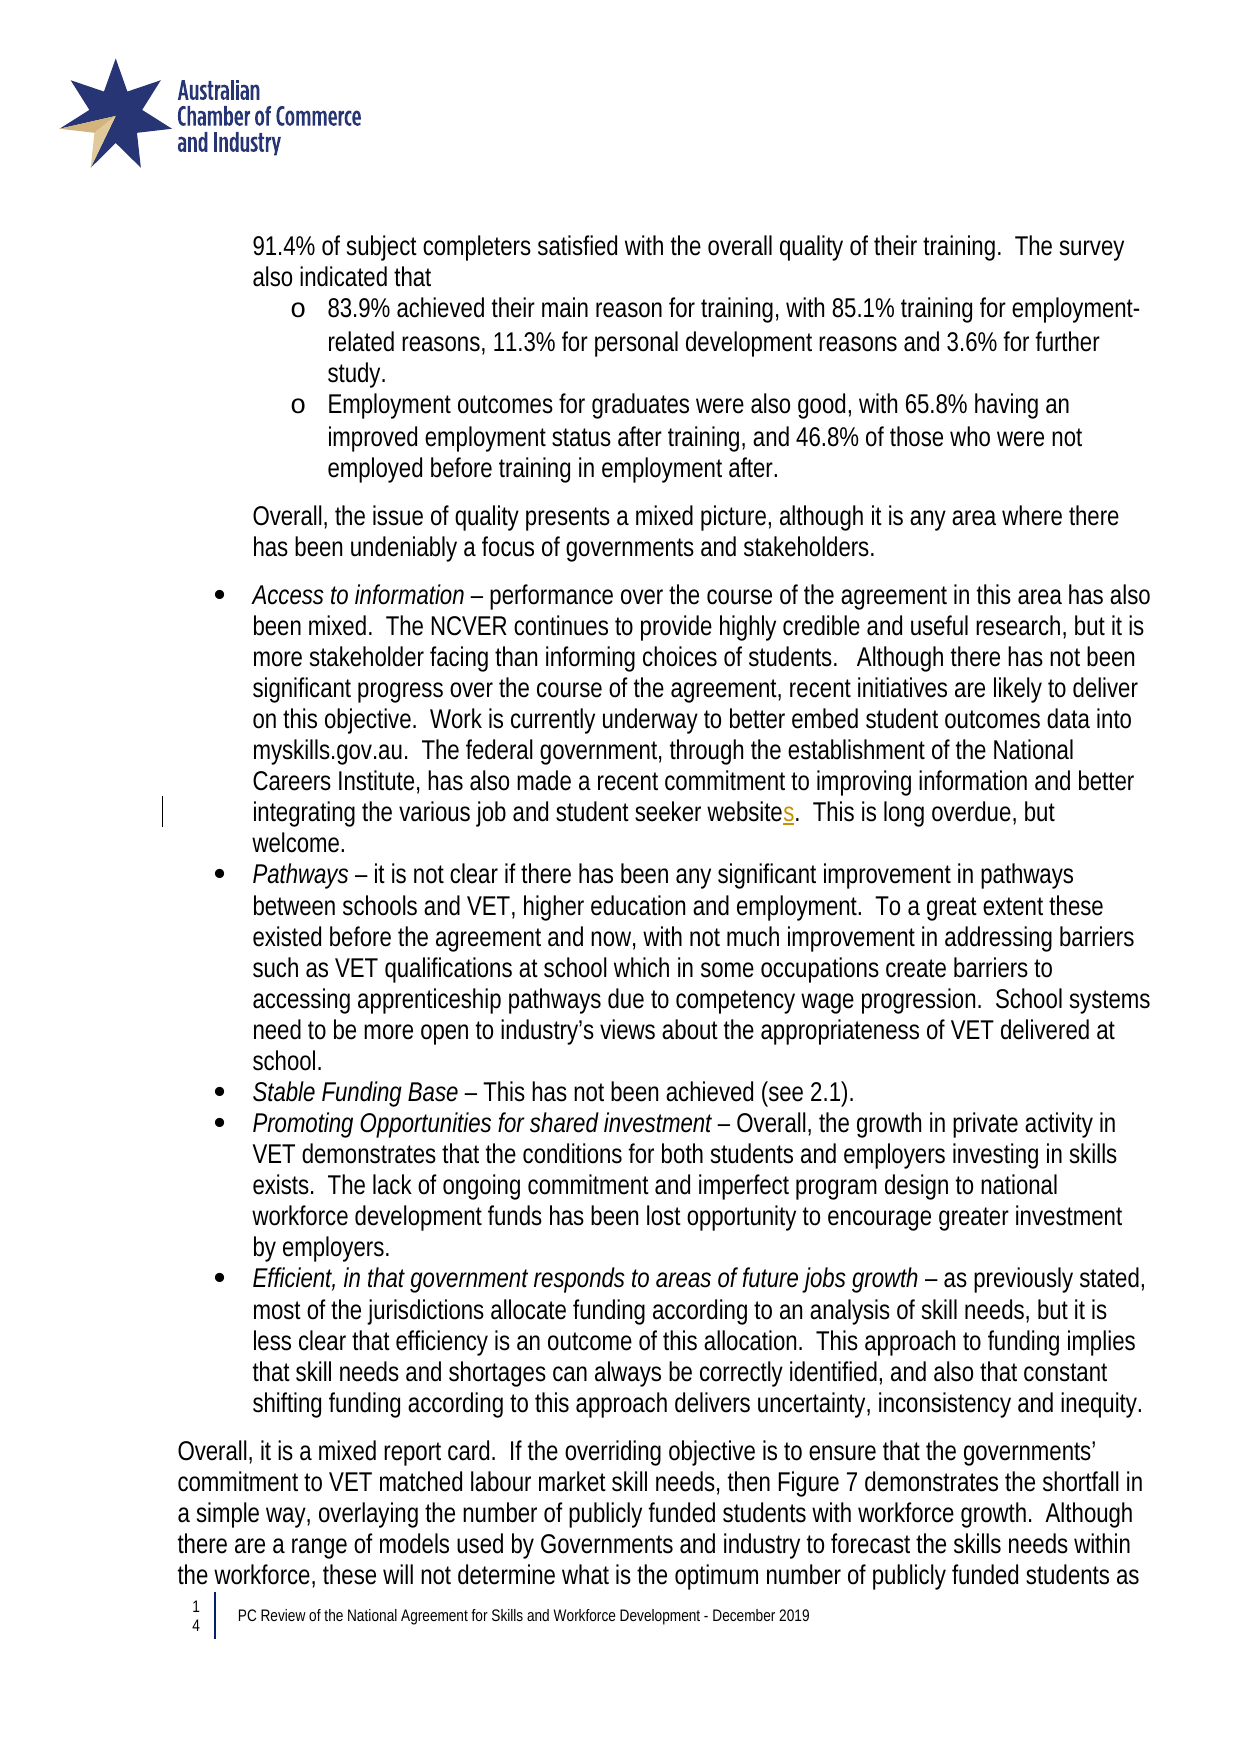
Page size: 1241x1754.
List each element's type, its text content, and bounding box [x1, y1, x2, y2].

list Employment outcomes for graduates were also good, with 65.8% having an improved employment status after training, and 46.8% of those who were not employed before training in employment after. [290, 388, 1152, 483]
list Access to information – performance over the course of the agreement in this area has also been mixed. The NCVER continues to provide highly credible and useful research, but it is more stakeholder facing than informing choices of students. Although there has not been significant progress over the course of the agreement, recent initiatives are likely to deliver on this objective. Work is currently underway to better embed student outcomes data into myskills.gov.au. The federal government, through the establishment of the National Careers Institute, has also made a recent commitment to improving information and better integrating the various job and student seeker website. This is long overdue, but welcome. [215, 579, 1152, 858]
list Efficient, in that government responds to areas of future jobs growth – as previously stated, most of the jurisdictions allocate funding according to an analysis of skill needs, but it is less clear that efficiency is an outcome of this allocation. This approach to funding implies that skill needs and shortages can always be correctly identified, and also that constant shifting funding according to this approach delivers uncertainty, inconsistency and inequity. [215, 1263, 1152, 1418]
text Overall, the issue of quality presents a mixed picture, although it is any area where there has been undeniably a focus of governments and stakeholders. [252, 500, 1152, 562]
list Pathways – it is not clear if there has been any significant improvement in pathways between schools and VET, higher education and employment. To a great extent these existed before the agreement and now, with not much improvement in addressing barriers such as VET qualifications at school which in some occupations create barriers to accessing apprenticeship pathways due to competency wage progression. School systems need to be more open to industry’s views about the appropriateness of VET delivered at school. [215, 858, 1152, 1076]
list 83.9% achieved their main reason for training, with 85.1% training for employment-related reasons, 11.3% for personal development reasons and 3.6% for further study. [290, 292, 1152, 388]
list Promoting Opportunities for shared investment – Overall, the growth in private activity in VET demonstrates that the conditions for both students and employers investing in skills exists. The lack of ongoing commitment and imperfect program design to national workforce development funds has been lost opportunity to encourage greater investment by employers. [215, 1107, 1152, 1263]
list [215, 230, 1152, 292]
list Stable Funding Base – This has not been achieved (see 2.1). [215, 1076, 1152, 1107]
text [177, 1435, 1152, 1590]
